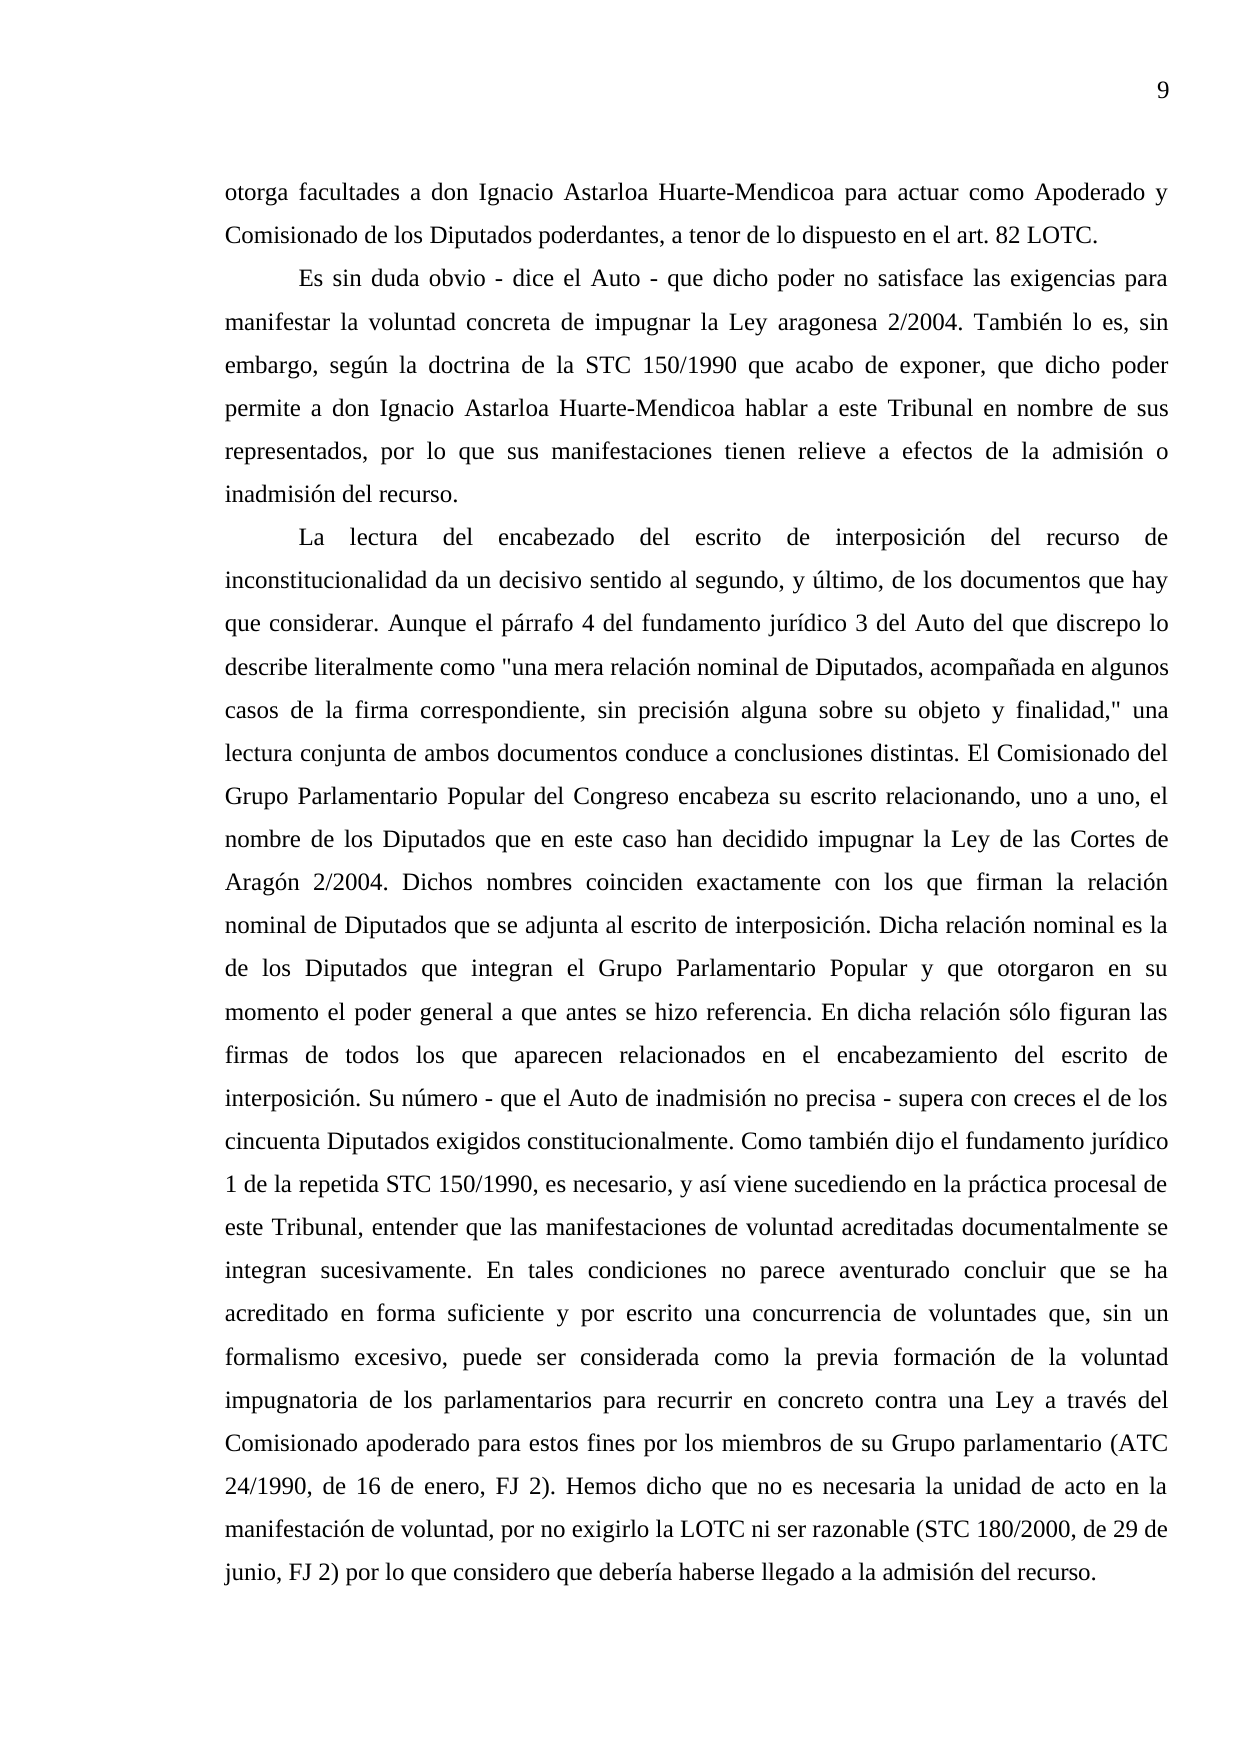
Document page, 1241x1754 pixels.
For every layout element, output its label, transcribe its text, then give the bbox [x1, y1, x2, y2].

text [224, 177, 1169, 249]
text La lectura del encabezado del escrito de interposición del recurso de inconstitucionalidad da un decisivo sentido al segundo, y último, de los documentos que hay que considerar. Aunque el párrafo 4 del fundamento jurídico 3 del Auto del que discrepo lo describe literalmente como "una mera relación nominal de Diputados, acompañada en algunos casos de la firma correspondiente, sin precisión alguna sobre su objeto y finalidad," una lectura conjunta de ambos documentos conduce a conclusiones distintas. El Comisionado del Grupo Parlamentario Popular del Congreso encabeza su escrito relacionando, uno a uno, el nombre de los Diputados que en este caso han decidido impugnar la Ley de las Cortes de Aragón 2/2004. Dichos nombres coinciden exactamente con los que firman la relación nominal de Diputados que se adjunta al escrito de interposición. Dicha relación nominal es la de los Diputados que integran el Grupo Parlamentario Popular y que otorgaron en su momento el poder general a que antes se hizo referencia. En dicha relación sólo figuran las firmas de todos los que aparecen relacionados en el encabezamiento del escrito de interposición. Su número - que el Auto de inadmisión no precisa - supera con creces el de los cincuenta Diputados exigidos constitucionalmente. Como también dijo el fundamento jurídico 1 de la repetida STC 150/1990, es necesario, y así viene sucediendo en la práctica procesal de este Tribunal, entender que las manifestaciones de voluntad acreditadas documentalmente se integran sucesivamente. En tales condiciones no parece aventurado concluir que se ha acreditado en forma suficiente y por escrito una concurrencia de voluntades que, sin un formalismo excesivo, puede ser considerada como la previa formación de la voluntad impugnatoria de los parlamentarios para recurrir en concreto contra una Ley a través del Comisionado apoderado para estos fines por los miembros de su Grupo parlamentario (ATC 24/1990, de 16 de enero, FJ 2). Hemos dicho que no es necesaria la unidad de acto en la manifestación de voluntad, por no exigirlo la LOTC ni ser razonable (STC 180/2000, de 29 de junio, FJ 2) por lo que considero que debería haberse llegado a la admisión del recurso. [224, 522, 1169, 1586]
text Es sin duda obvio - dice el Auto - que dicho poder no satisface las exigencias para manifestar la voluntad concreta de impugnar la Ley aragonesa 2/2004. También lo es, sin embargo, según la doctrina de la STC 150/1990 que acabo de exponer, que dicho poder permite a don Ignacio Astarloa Huarte-Mendicoa hablar a este Tribunal en nombre de sus representados, por lo que sus manifestaciones tienen relieve a efectos de la admisión o inadmisión del recurso. [224, 263, 1169, 508]
